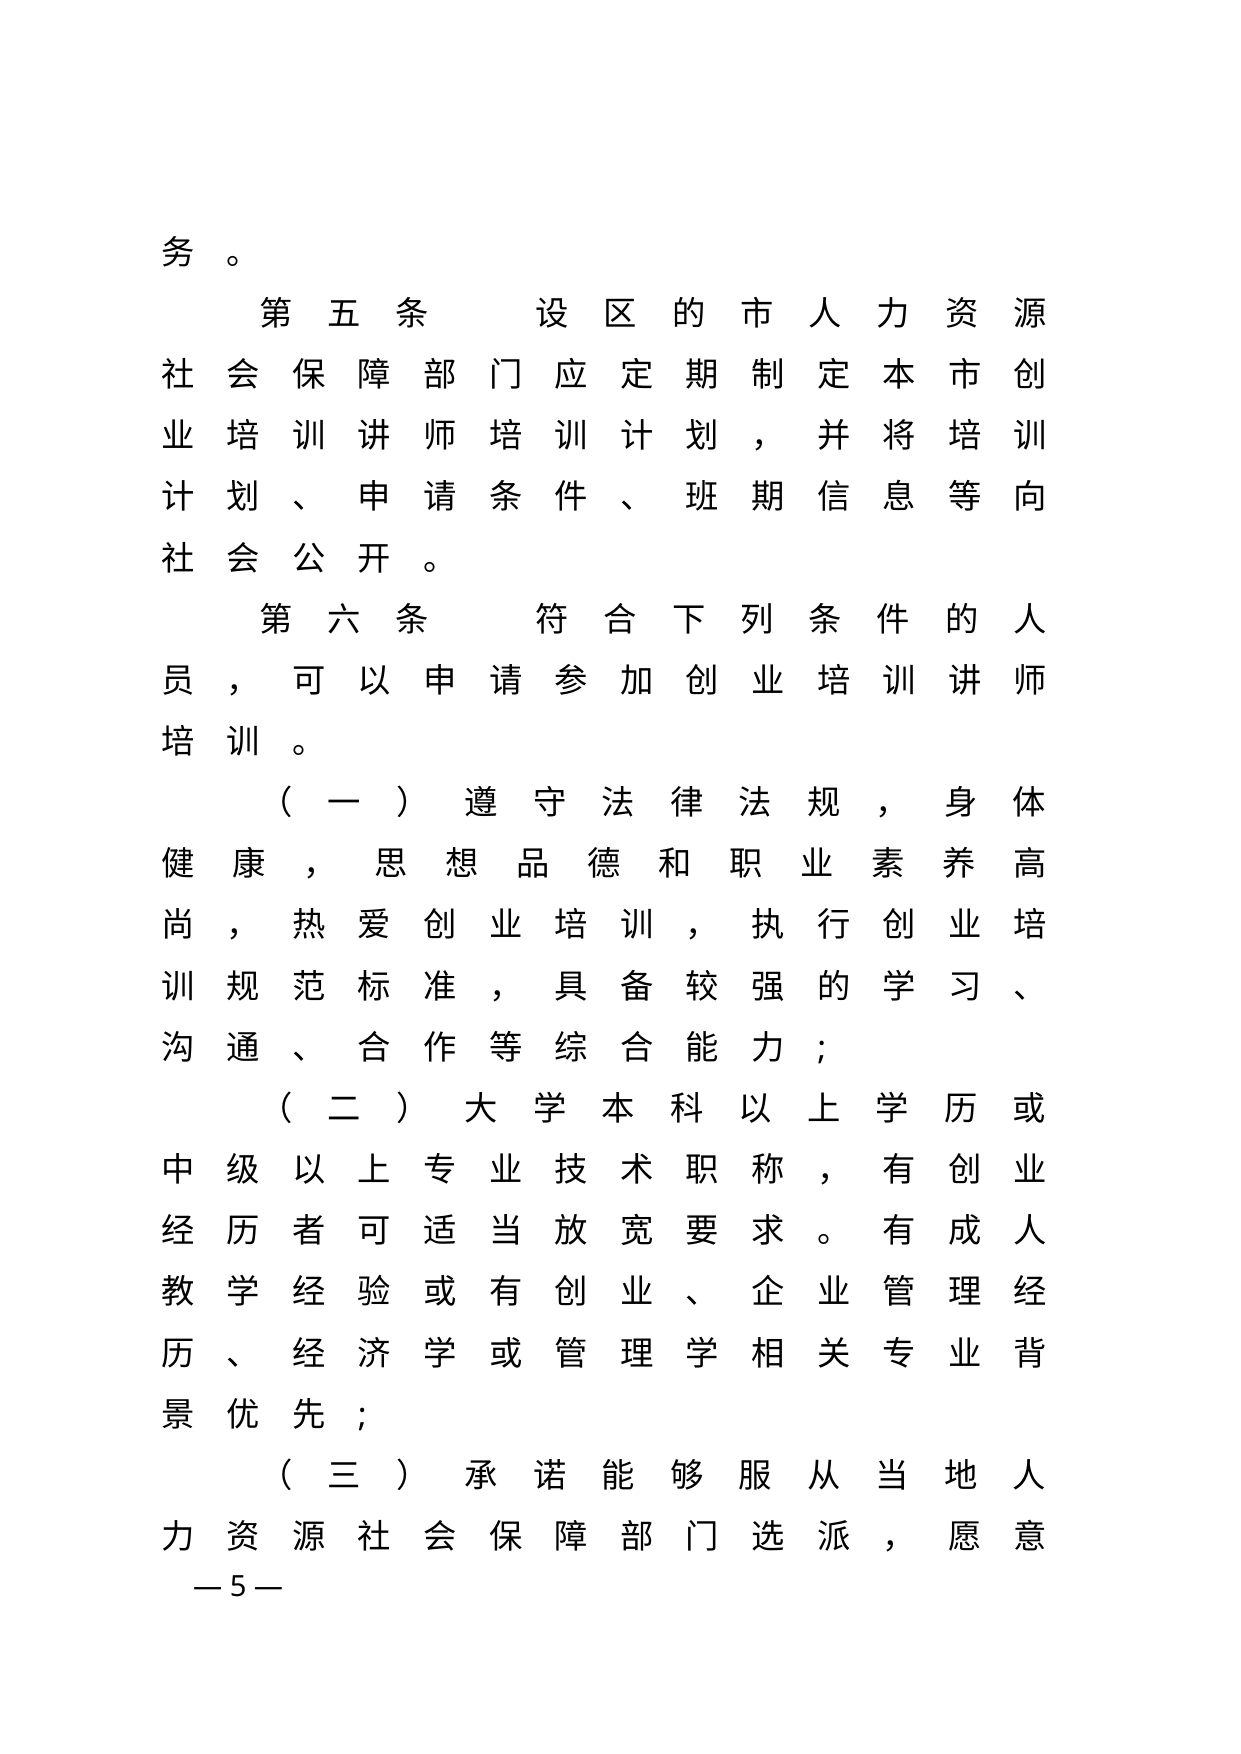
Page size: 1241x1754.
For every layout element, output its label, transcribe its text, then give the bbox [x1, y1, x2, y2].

text （一）遵守法律法规，身体健康，思想品德和职业素养高尚，热爱创业培训，执行创业培训规范标准，具备较强的学习、沟通、合作等综合能力; [161, 769, 1079, 1075]
text 第五条 设区的市人力资源社会保障部门应定期制定本市创业培训讲师培训计划，并将培训计划、申请条件、班期信息等向社会公开。 [161, 280, 1079, 586]
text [161, 219, 1079, 280]
text （二）大学本科以上学历或中级以上专业技术职称，有创业经历者可适当放宽要求。有成人教学经验或有创业、企业管理经历、经济学或管理学相关专业背景优先; [161, 1075, 1079, 1442]
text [161, 1442, 1079, 1564]
text 第六条 符合下列条件的人员，可以申请参加创业培训讲师培训。 [161, 586, 1079, 769]
